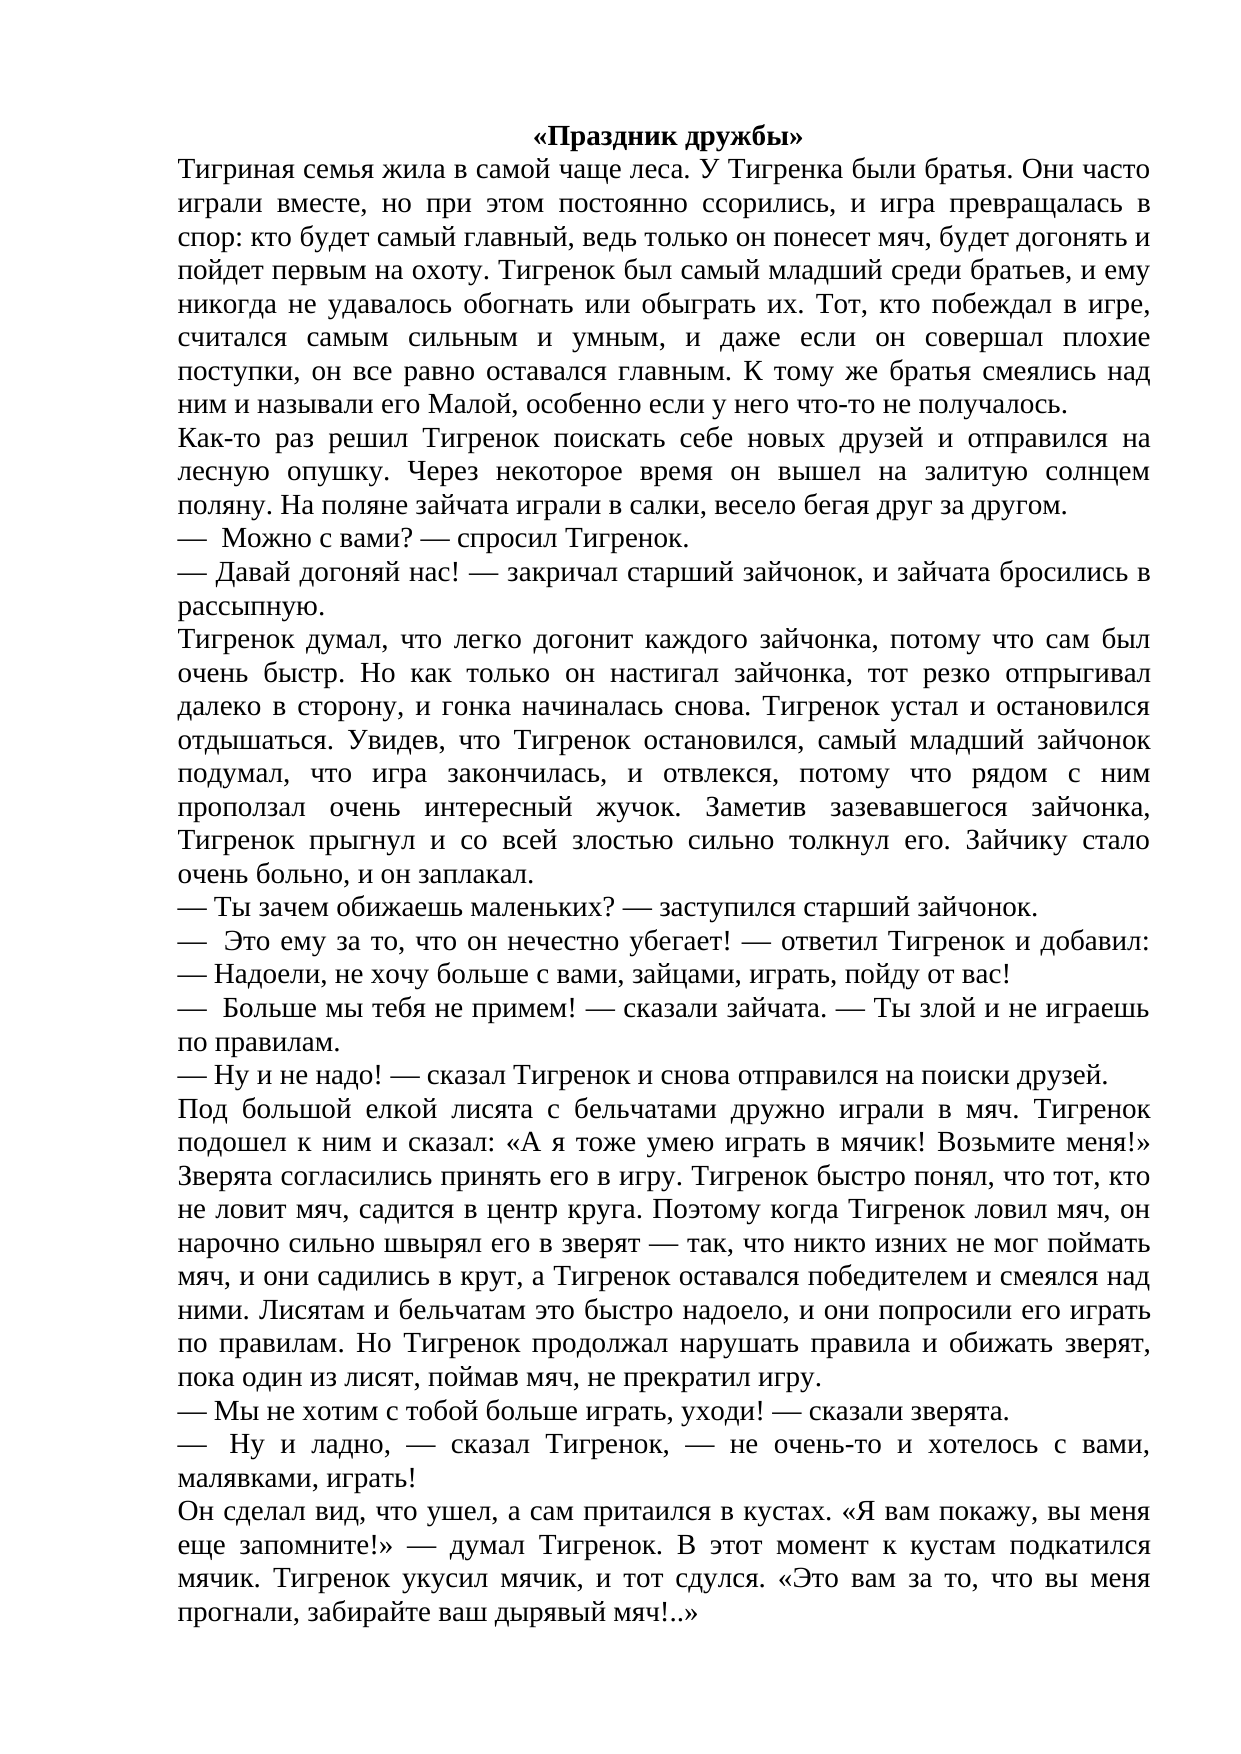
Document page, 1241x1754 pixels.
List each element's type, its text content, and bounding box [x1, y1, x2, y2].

text — Давай догоняй нас! — закричал старший зайчонок, и зайчата бросились в рассыпную. [177, 554, 1152, 621]
text Тигренок думал, что легко догонит каждого зайчонка, потому что сам был очень быстр. Но как только он настигал зайчонка, тот резко отпрыгивал далеко в сторону, и гонка начиналась снова. Тигренок устал и остановился отдышаться. Увидев, что Тигренок остановился, самый младший зайчонок подумал, что игра закончилась, и отвлекся, потому что рядом с ним проползал очень интересный жучок. Заметив зазевавшегося зайчонка, Тигренок прыгнул и со всей злостью сильно толкнул его. Зайчику стало очень больно, и он заплакал. [177, 621, 1152, 889]
text Под большой елкой лисята с бельчатами дружно играли в мяч. Тигренок подошел к ним и сказал: «А я тоже умею играть в мячик! Возьмите меня!» Зверята согласились принять его в игру. Тигренок быстро понял, что тот, кто не ловит мяч, садится в центр круга. Поэтому когда Тигренок ловил мяч, он нарочно сильно швырял его в зверят — так, что никто изних не мог поймать мяч, и они садились в крут, а Тигренок оставался победителем и смеялся над ними. Лисятам и бельчатам это быстро надоело, и они попросили его играть по правилам. Но Тигренок продолжал нарушать правила и обижать зверят, пока один из лисят, поймав мяч, не прекратил игру. [177, 1091, 1152, 1393]
text — Мы не хотим с тобой больше играть, уходи! — сказали зверята. [177, 1393, 1152, 1426]
text «Праздник дружбы» [177, 118, 1152, 152]
text — Это ему за то, что он нечестно убегает! — ответил Тигренок и добавил: — Надоели, не хочу больше с вами, зайцами, играть, пойду от вас! [177, 923, 1152, 990]
text — Ты зачем обижаешь маленьких? — заступился старший зайчонок. [177, 889, 1152, 923]
text Как-то раз решил Тигренок поискать себе новых друзей и отправился на лесную опушку. Через некоторое время он вышел на залитую солнцем поляну. На поляне зайчата играли в салки, весело бегая друг за другом. [177, 420, 1152, 521]
text — Ну и ладно, — сказал Тигренок, — не очень-то и хотелось с вами, малявками, играть! [177, 1426, 1152, 1493]
text Он сделал вид, что ушел, а сам притаился в кустах. «Я вам покажу, вы меня еще запомните!» — думал Тигренок. В этот момент к кустам подкатился мячик. Тигренок укусил мячик, и тот сдулся. «Это вам за то, что вы меня прогнали, забирайте ваш дырявый мяч!..» [177, 1493, 1152, 1627]
text — Можно с вами? — спросил Тигренок. [177, 521, 1152, 554]
text — Больше мы тебя не примем! — сказали зайчата. — Ты злой и не играешь по правилам. [177, 990, 1152, 1057]
text Тигриная семья жила в самой чаще леса. У Тигренка были братья. Они часто играли вместе, но при этом постоянно ссорились, и игра превращалась в спор: кто будет самый главный, ведь только он понесет мяч, будет догонять и пойдет первым на охоту. Тигренок был самый младший среди братьев, и ему никогда не удавалось обогнать или обыграть их. Тот, кто побеждал в игре, считался самым сильным и умным, и даже если он совершал плохие поступки, он все равно оставался главным. К тому же братья смеялись над ним и называли его Малой, особенно если у него что-то не получалось. [177, 152, 1152, 420]
text — Ну и не надо! — сказал Тигренок и снова отправился на поиски друзей. [177, 1057, 1152, 1091]
